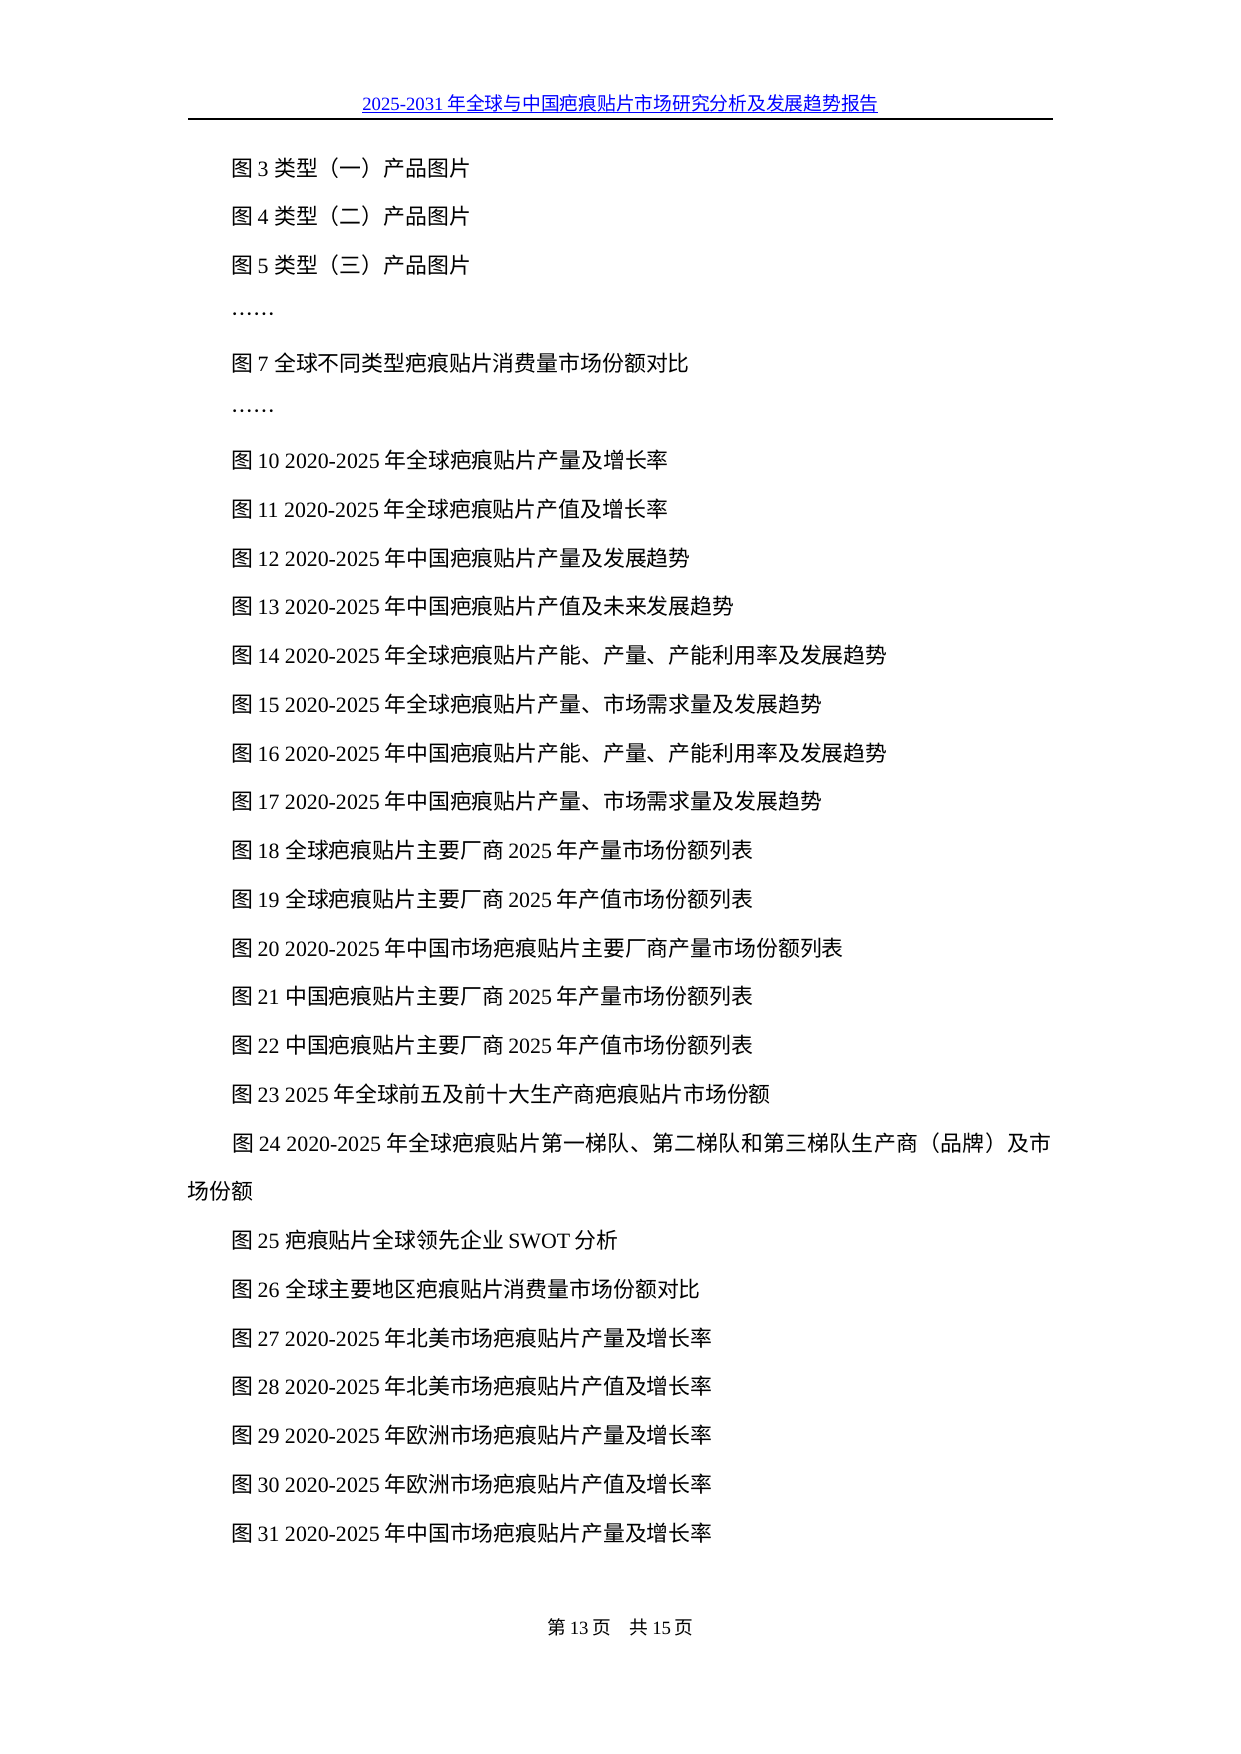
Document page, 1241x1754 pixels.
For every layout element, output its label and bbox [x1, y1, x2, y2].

text [187, 150, 1053, 1548]
